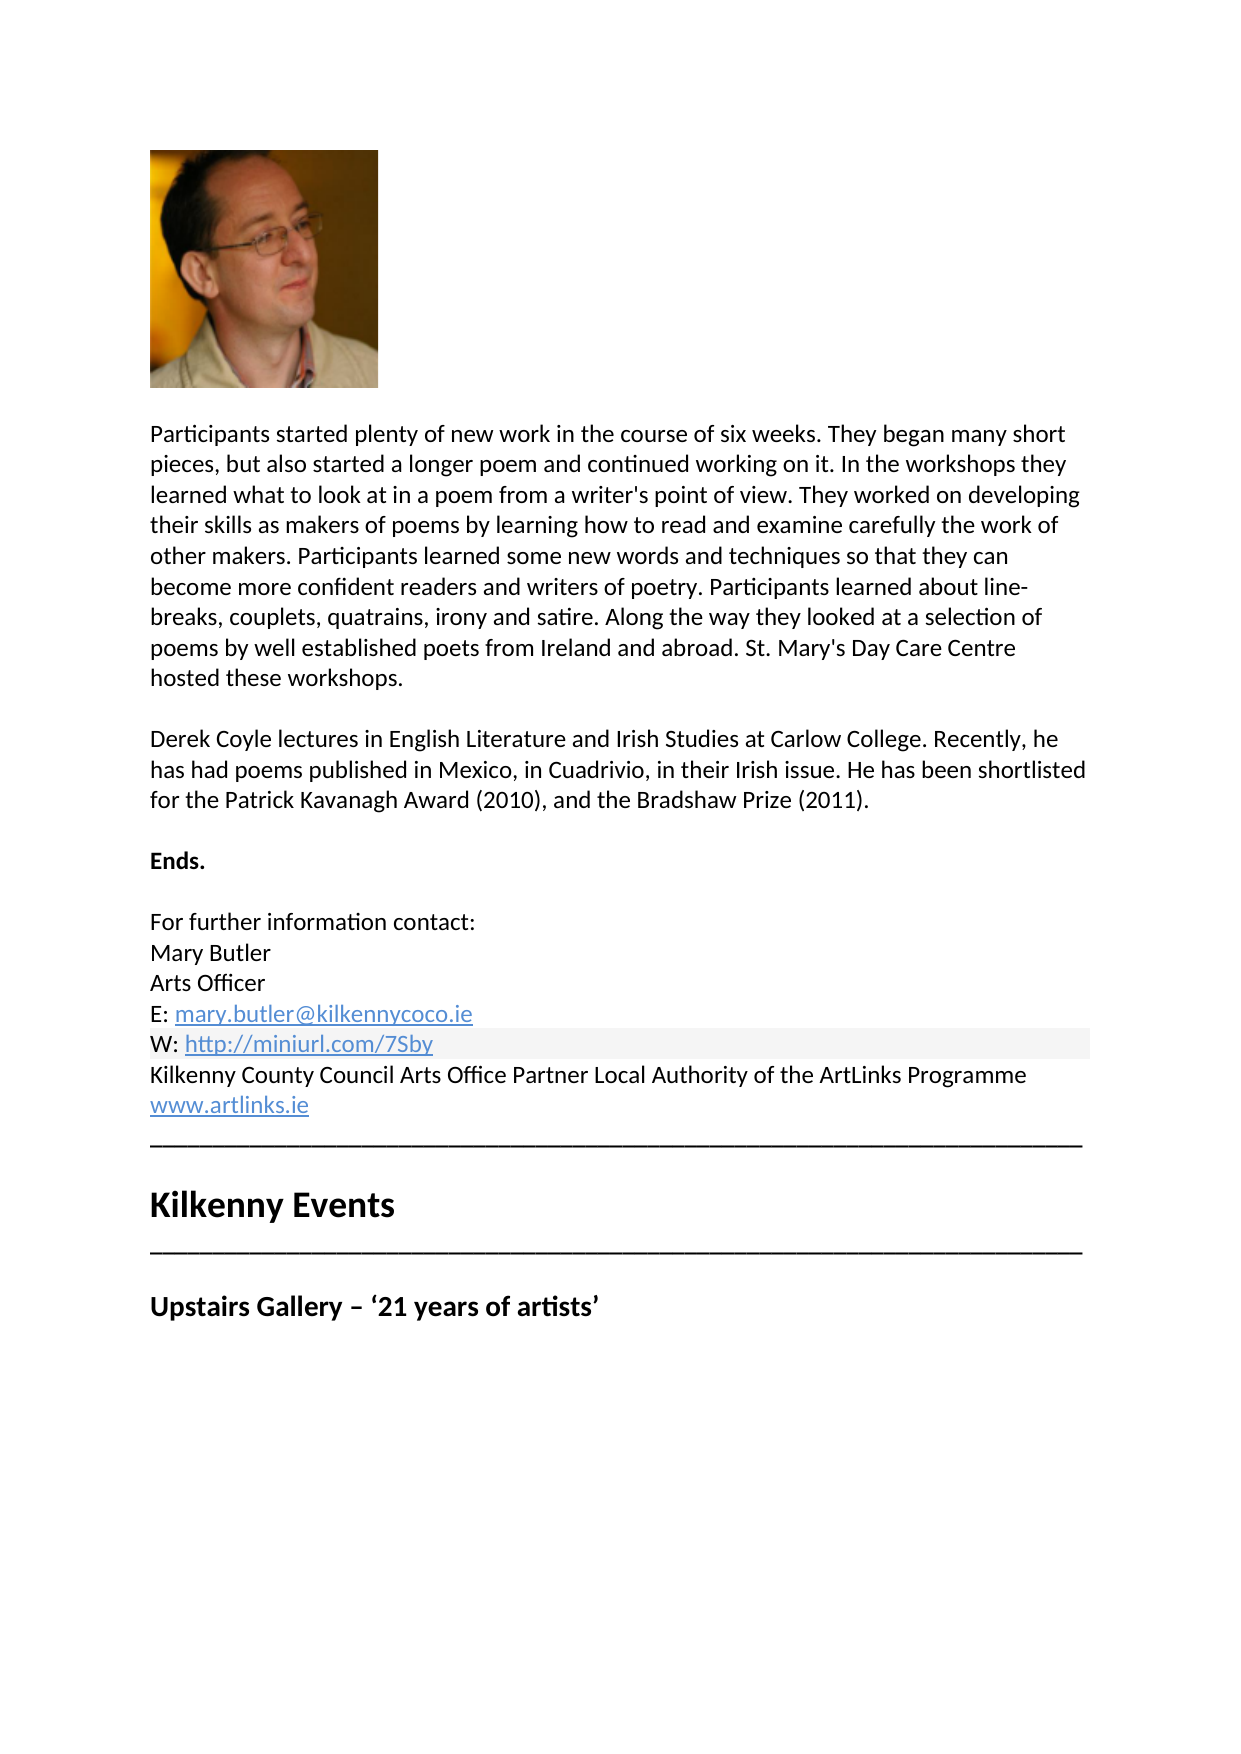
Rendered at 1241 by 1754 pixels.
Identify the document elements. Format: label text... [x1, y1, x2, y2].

text Kilkenny County Council Arts Office Partner Local Authority of the ArtLinks Programme www.artlinks.ie [150, 1059, 1090, 1120]
text ___________________________________________________________________________ [150, 1120, 1090, 1151]
picture [150, 150, 379, 388]
text Kilkenny Events [150, 1181, 1090, 1227]
text For further information contact: Mary Butler Arts Officer E: mary.butler@kilkennycoco.ie [150, 876, 1090, 1028]
text W: http://miniurl.com/7Sby [150, 1028, 1090, 1059]
text Participants started plenty of new work in the course of six weeks. They began many short pieces, but also started a longer poem and continued working on it. In the workshops they learned what to look at in a poem from a writer's point of view. They worked on developing their skills as makers of poems by learning how to read and examine carefully the work of other makers. Participants learned some new words and techniques so that they can become more confident readers and writers of poetry. Participants learned about line-breaks, couplets, quatrains, irony and satire. Along the way they looked at a selection of poems by well established poets from Ireland and abroad. St. Mary's Day Care Centre hosted these workshops. [150, 387, 1090, 693]
text Ends. [150, 845, 1090, 876]
text Upstairs Gallery – ‘21 years of artists’ [150, 1288, 1090, 1323]
text ___________________________________________________________________________ [150, 1227, 1090, 1257]
text Derek Coyle lectures in English Literature and Irish Studies at Carlow College. Recently, he has had poems published in Mexico, in Cuadrivio, in their Irish issue. He has been shortlisted for the Patrick Kavanagh Award (2010), and the Bradshaw Prize (2011). [150, 693, 1090, 815]
